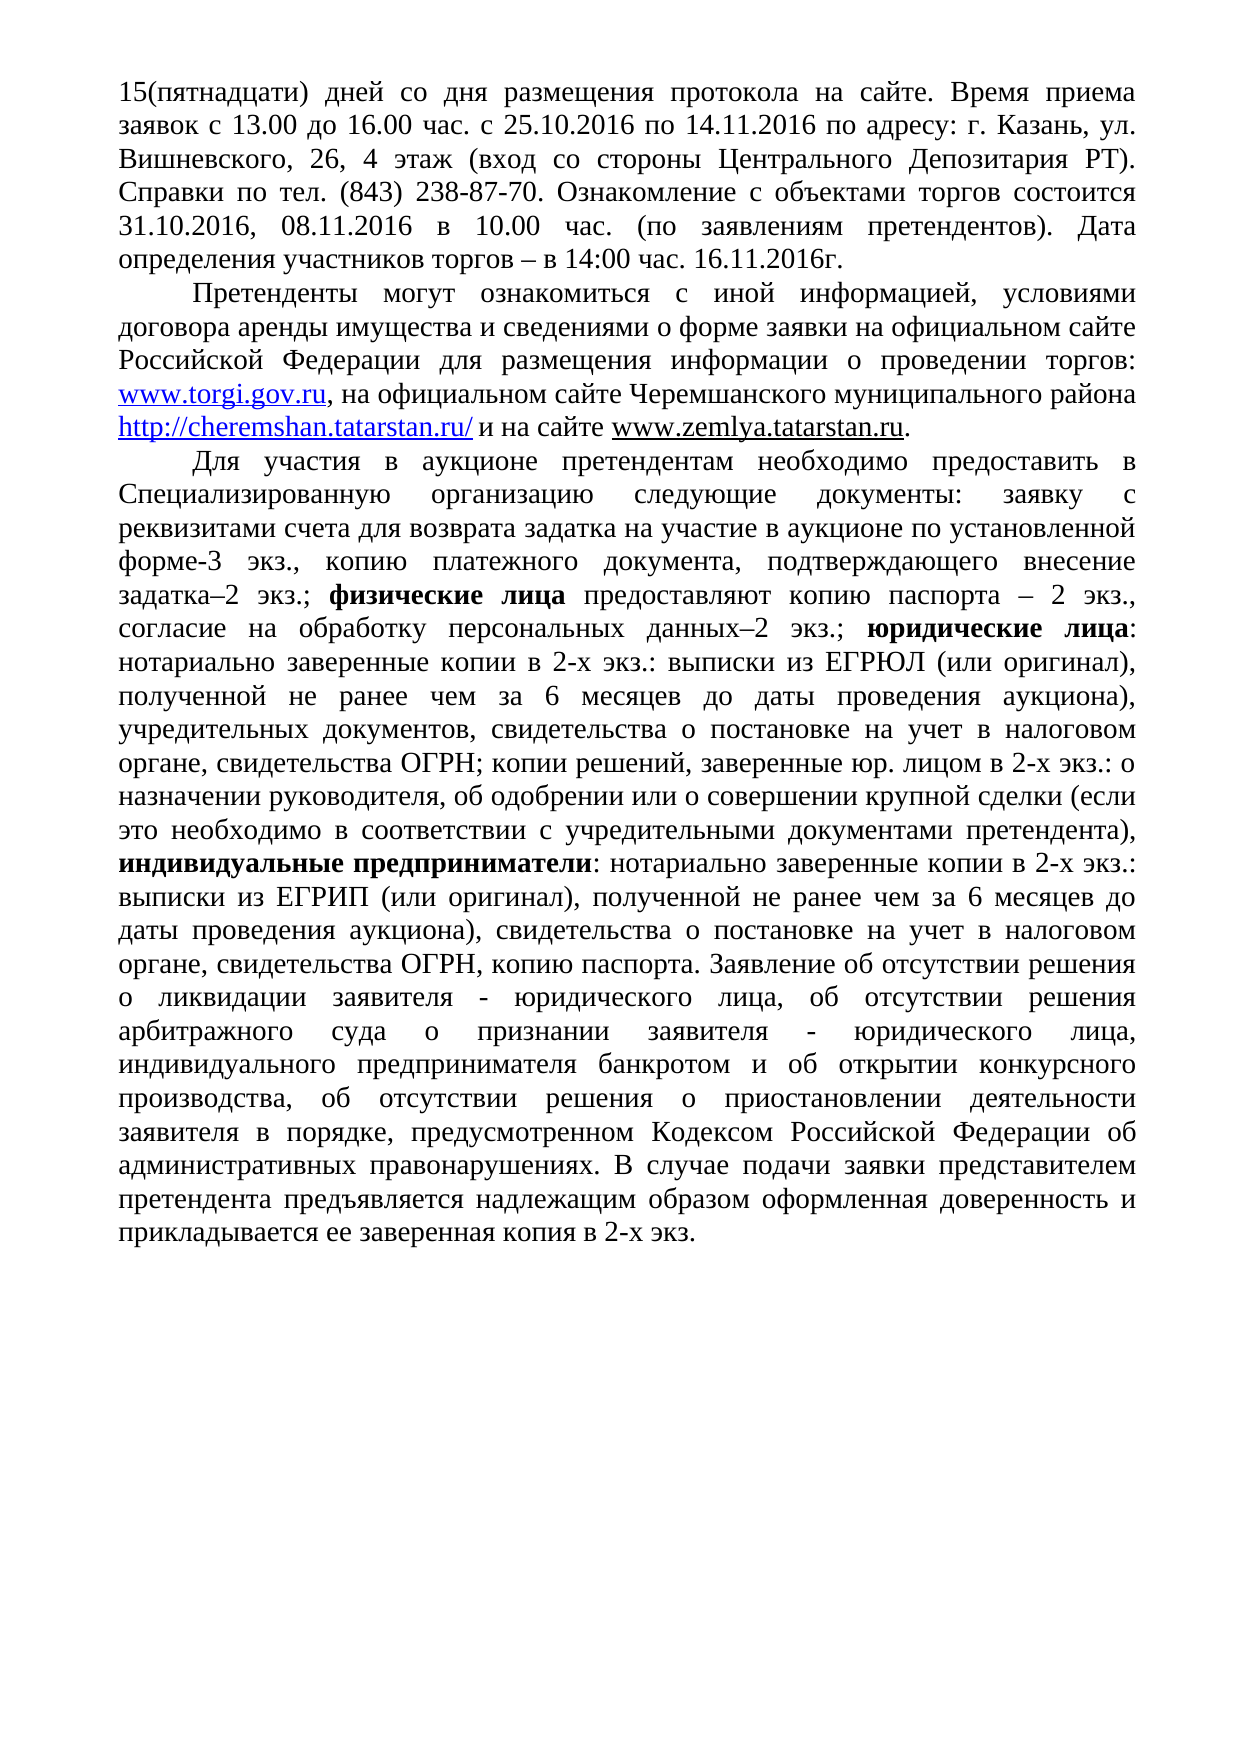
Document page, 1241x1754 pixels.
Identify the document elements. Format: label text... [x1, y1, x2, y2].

text Претенденты могут ознакомиться с иной информацией, условиями договора аренды имущества и сведениями о форме заявки на официальном сайте Российской Федерации для размещения информации о проведении торгов: www.torgi.gov.ru, на официальном сайте Черемшанского муниципального района http://cheremshan.tatarstan.ru/ и на сайте www.zemlya.tatarstan.ru. [118, 275, 1137, 443]
text Для участия в аукционе претендентам необходимо предоставить в Специализированную организацию следующие документы: заявку с реквизитами счета для возврата задатка на участие в аукционе по установленной форме-3 экз., копию платежного документа, подтверждающего внесение задатка–2 экз.; физические лица предоставляют копию паспорта – 2 экз., согласие на обработку персональных данных–2 экз.; юридические лица: нотариально заверенные копии в 2-х экз.: выписки из ЕГРЮЛ (или оригинал), полученной не ранее чем за 6 месяцев до даты проведения аукциона), учредительных документов, свидетельства о постановке на учет в налоговом органе, свидетельства ОГРН; копии решений, заверенные юр. лицом в 2-х экз.: о назначении руководителя, об одобрении или о совершении крупной сделки (если это необходимо в соответствии с учредительными документами претендента), индивидуальные предприниматели: нотариально заверенные копии в 2-х экз.: выписки из ЕГРИП (или оригинал), полученной не ранее чем за 6 месяцев до даты проведения аукциона), свидетельства о постановке на учет в налоговом органе, свидетельства ОГРН, копию паспорта. Заявление об отсутствии решения о ликвидации заявителя - юридического лица, об отсутствии решения арбитражного суда о признании заявителя - юридического лица, индивидуального предпринимателя банкротом и об открытии конкурсного производства, об отсутствии решения о приостановлении деятельности заявителя в порядке, предусмотренном Кодексом Российской Федерации об административных правонарушениях. В случае подачи заявки представителем претендента предъявляется надлежащим образом оформленная доверенность и прикладывается ее заверенная копия в 2-х экз. [118, 443, 1137, 1248]
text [118, 74, 1137, 275]
